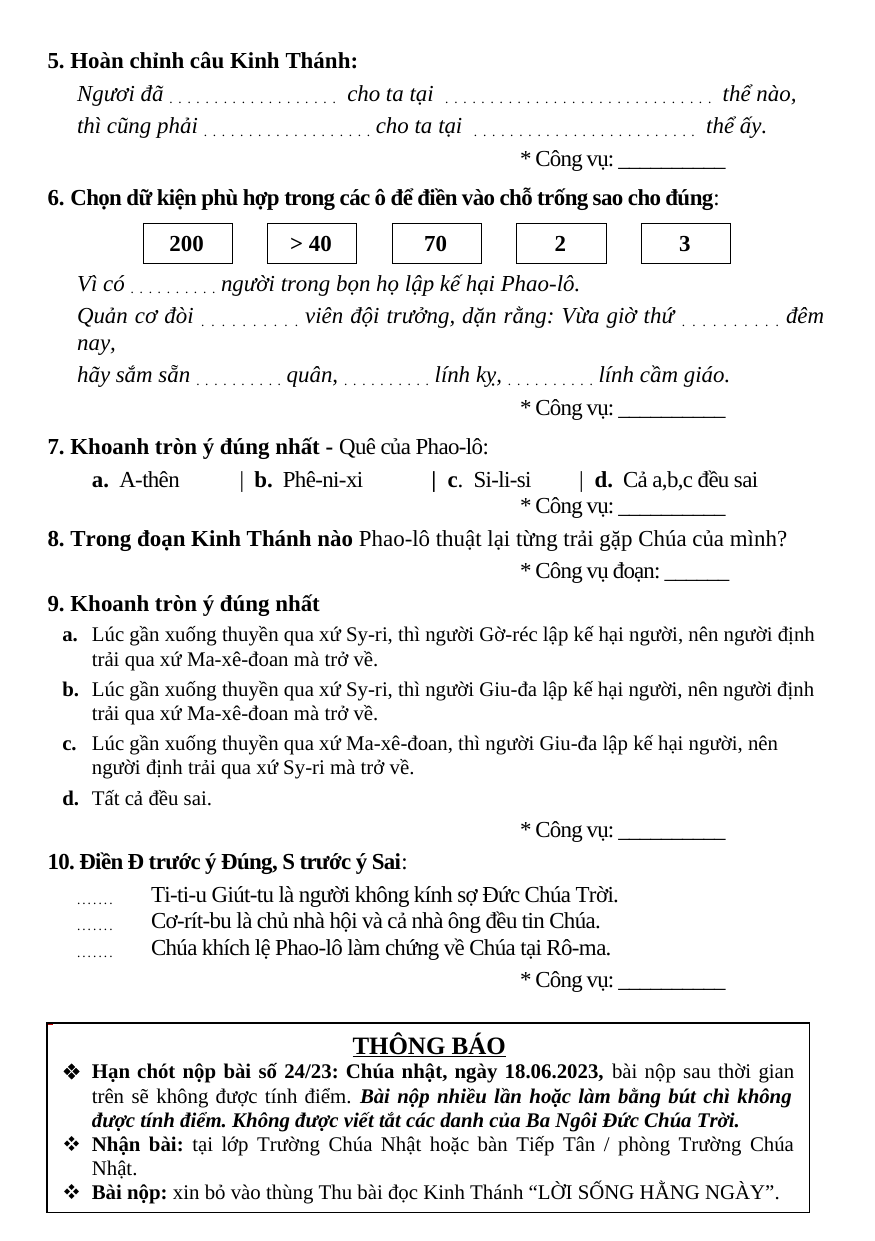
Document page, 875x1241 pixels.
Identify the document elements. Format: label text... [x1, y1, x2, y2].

text 8. Trong đoạn Kinh Thánh nào Phao-lô thuật lại từng trải gặp Chúa của mình? [47, 524, 824, 551]
text 5. Hoàn chỉnh câu Kinh Thánh: [47, 47, 827, 74]
text * Công vụ: __________ [47, 966, 827, 993]
text 9. Khoanh tròn ý đúng nhất [47, 590, 824, 616]
text thì cũng phải . . . . . . . . . . . . . . . . . . . cho ta tại . . . . . . . . . . . . . . . . . . . . . . . . . thể ấy. [77, 112, 827, 139]
text * Công vụ đoạn: ______ [47, 557, 824, 583]
text b. Lúc gần xuống thuyền qua xứ Sy-ri, thì người Giu-đa lập kế hại người, nên người định trải qua xứ Ma-xê-đoan mà trở về. [62, 677, 824, 725]
text d. Tất cả đều sai. [62, 786, 824, 809]
text Vì có . . . . . . . . . . người trong bọn họ lập kế hại Phao-lô. [77, 270, 827, 296]
text c. Lúc gần xuống thuyền qua xứ Ma-xê-đoan, thì người Giu-đa lập kế hại người, nên người định trải qua xứ Sy-ri mà trở về. [62, 731, 824, 779]
text 6. Chọn dữ kiện phù hợp trong các ô để điền vào chỗ trống sao cho đúng: [47, 184, 824, 210]
text Quản cơ đòi . . . . . . . . . . viên đội trưởng, dặn rằng: Vừa giờ thứ . . . . . . . . . . đêm nay, [77, 303, 827, 355]
table_header > 40 [268, 224, 356, 263]
table_header 70 [393, 224, 481, 263]
table_header [482, 223, 516, 263]
text * Công vụ: __________ [47, 492, 827, 518]
table_header 200 [144, 224, 232, 263]
text . . . . . . . Cơ-rít-bu là chủ nhà hội và cả nhà ông đều tin Chúa. [47, 907, 827, 934]
text hãy sắm sẵn . . . . . . . . . . quân, . . . . . . . . . . lính kỵ, . . . . . . . . . . lính cầm giáo. [77, 362, 827, 388]
text * Công vụ: __________ [47, 394, 827, 421]
text Ngươi đã . . . . . . . . . . . . . . . . . . . cho ta tại . . . . . . . . . . . . . . . . . . . . . . . . . . . . . . thể nào, [77, 80, 827, 106]
table_header [607, 223, 641, 263]
table_header 3 [642, 224, 730, 263]
table_header [357, 223, 392, 263]
text 10. Điền Đ trước ý Đúng, S trước ý Sai: [47, 848, 827, 875]
text * Công vụ: __________ [47, 816, 827, 842]
text . . . . . . . Chúa khích lệ Phao-lô làm chứng về Chúa tại Rô-ma. [47, 934, 827, 960]
text a. Lúc gần xuống thuyền qua xứ Sy-ri, thì người Gờ-réc lập kế hại người, nên người định trải qua xứ Ma-xê-đoan mà trở về. [62, 622, 824, 671]
table_header [233, 223, 267, 263]
text a. A-thên | b. Phê-ni-xi | c. Si-li-si | d. Cả a,b,c đều sai [47, 466, 824, 492]
table_header 2 [517, 224, 606, 263]
text . . . . . . . Ti-ti-u Giút-tu là người không kính sợ Đức Chúa Trời. [47, 881, 827, 907]
text 7. Khoanh tròn ý đúng nhất - Quê của Phao-lô: [47, 433, 824, 459]
text * Công vụ: __________ [47, 145, 827, 171]
